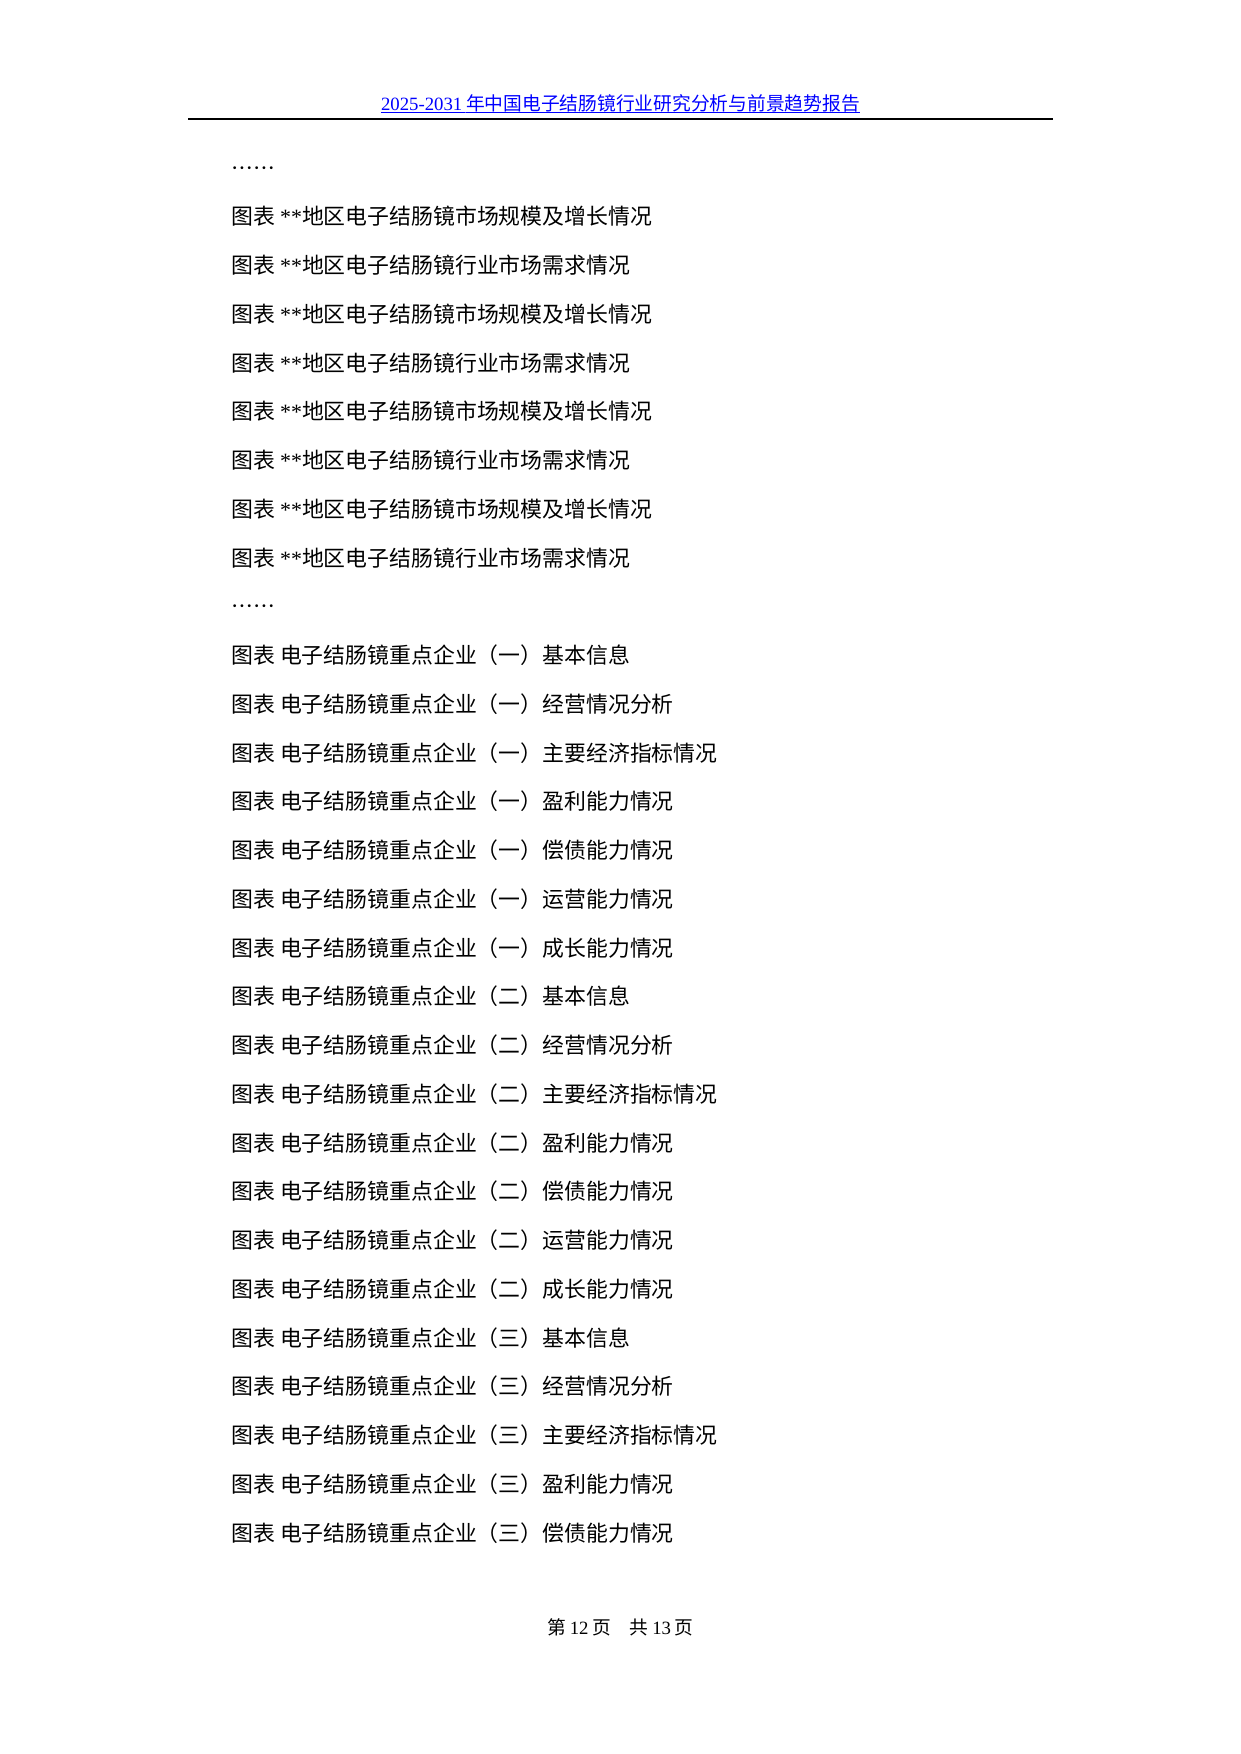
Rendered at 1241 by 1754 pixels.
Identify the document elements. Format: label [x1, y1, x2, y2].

text [187, 150, 1053, 1548]
